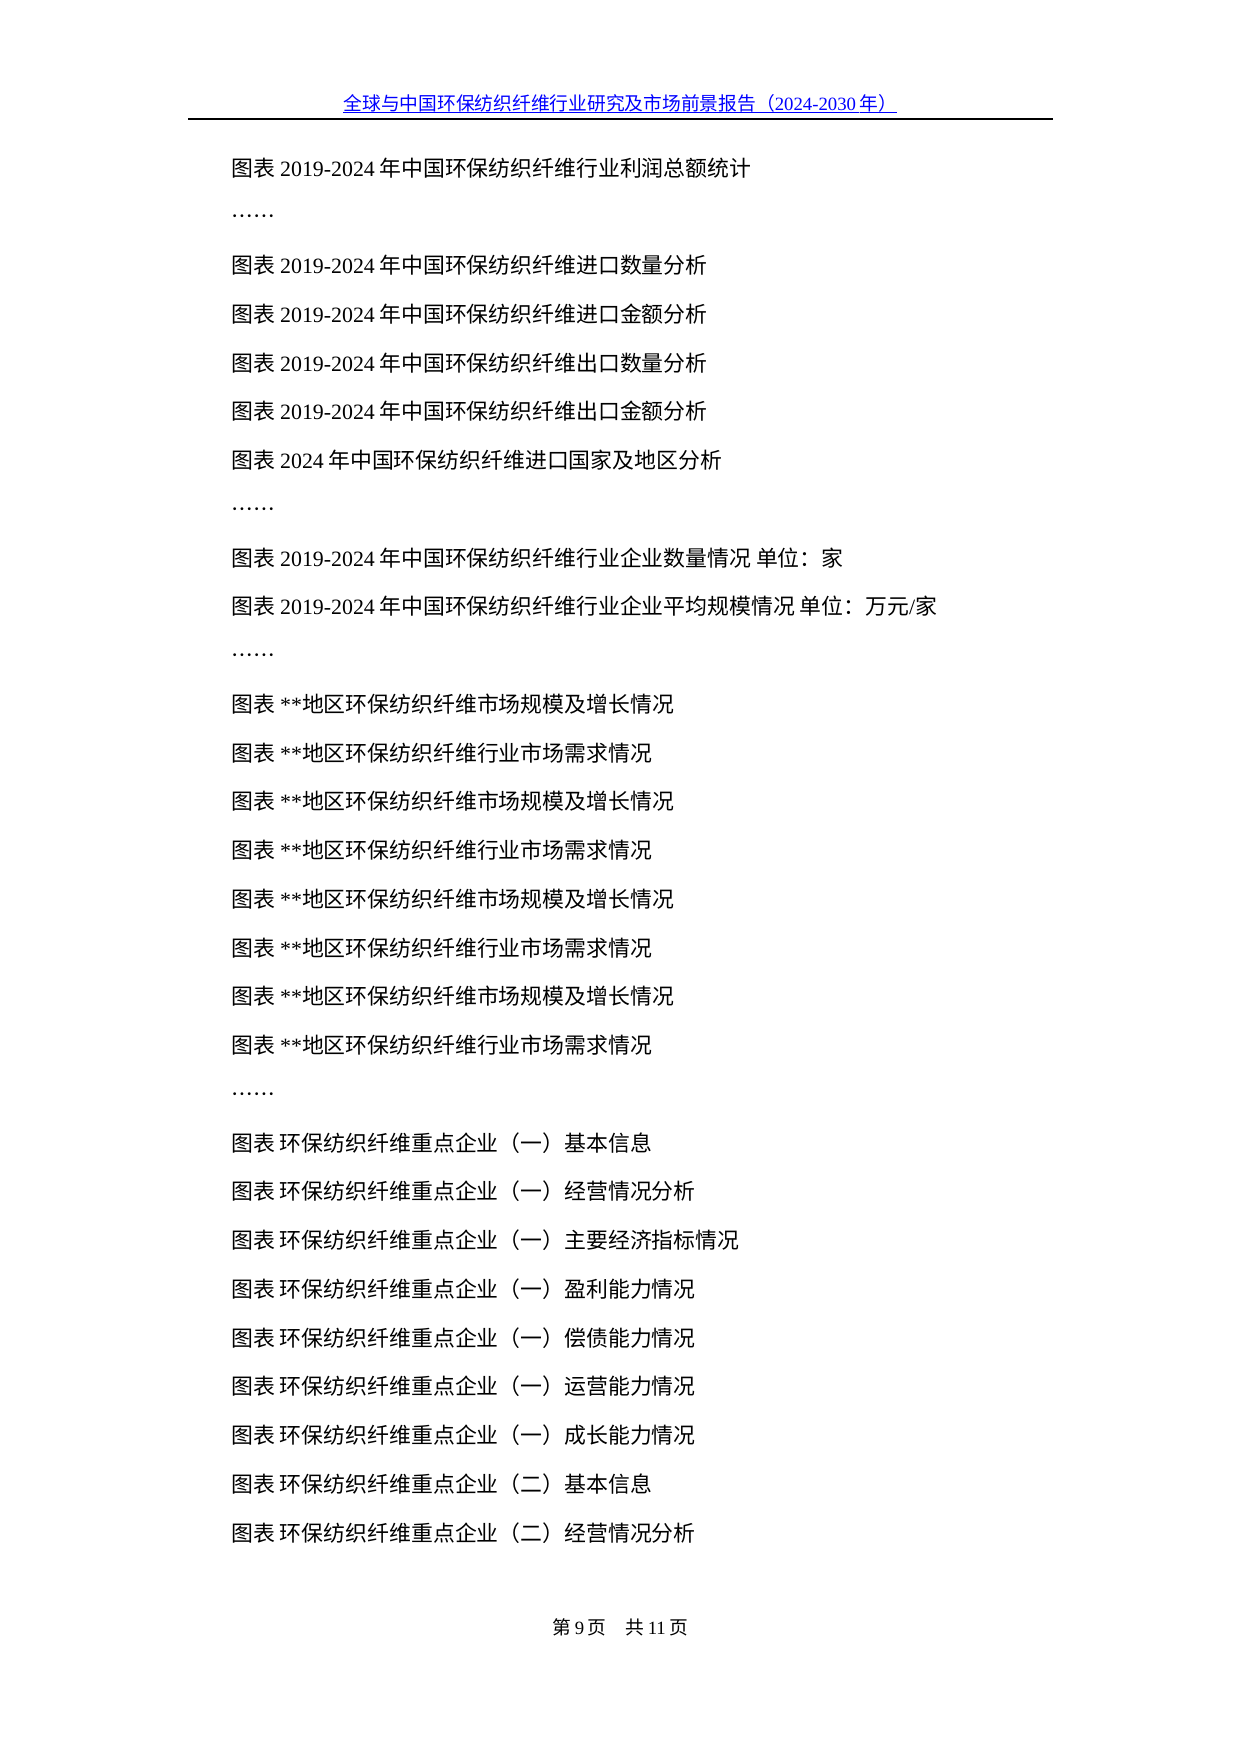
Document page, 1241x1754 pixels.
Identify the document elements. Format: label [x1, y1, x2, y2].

text [187, 150, 1053, 1548]
